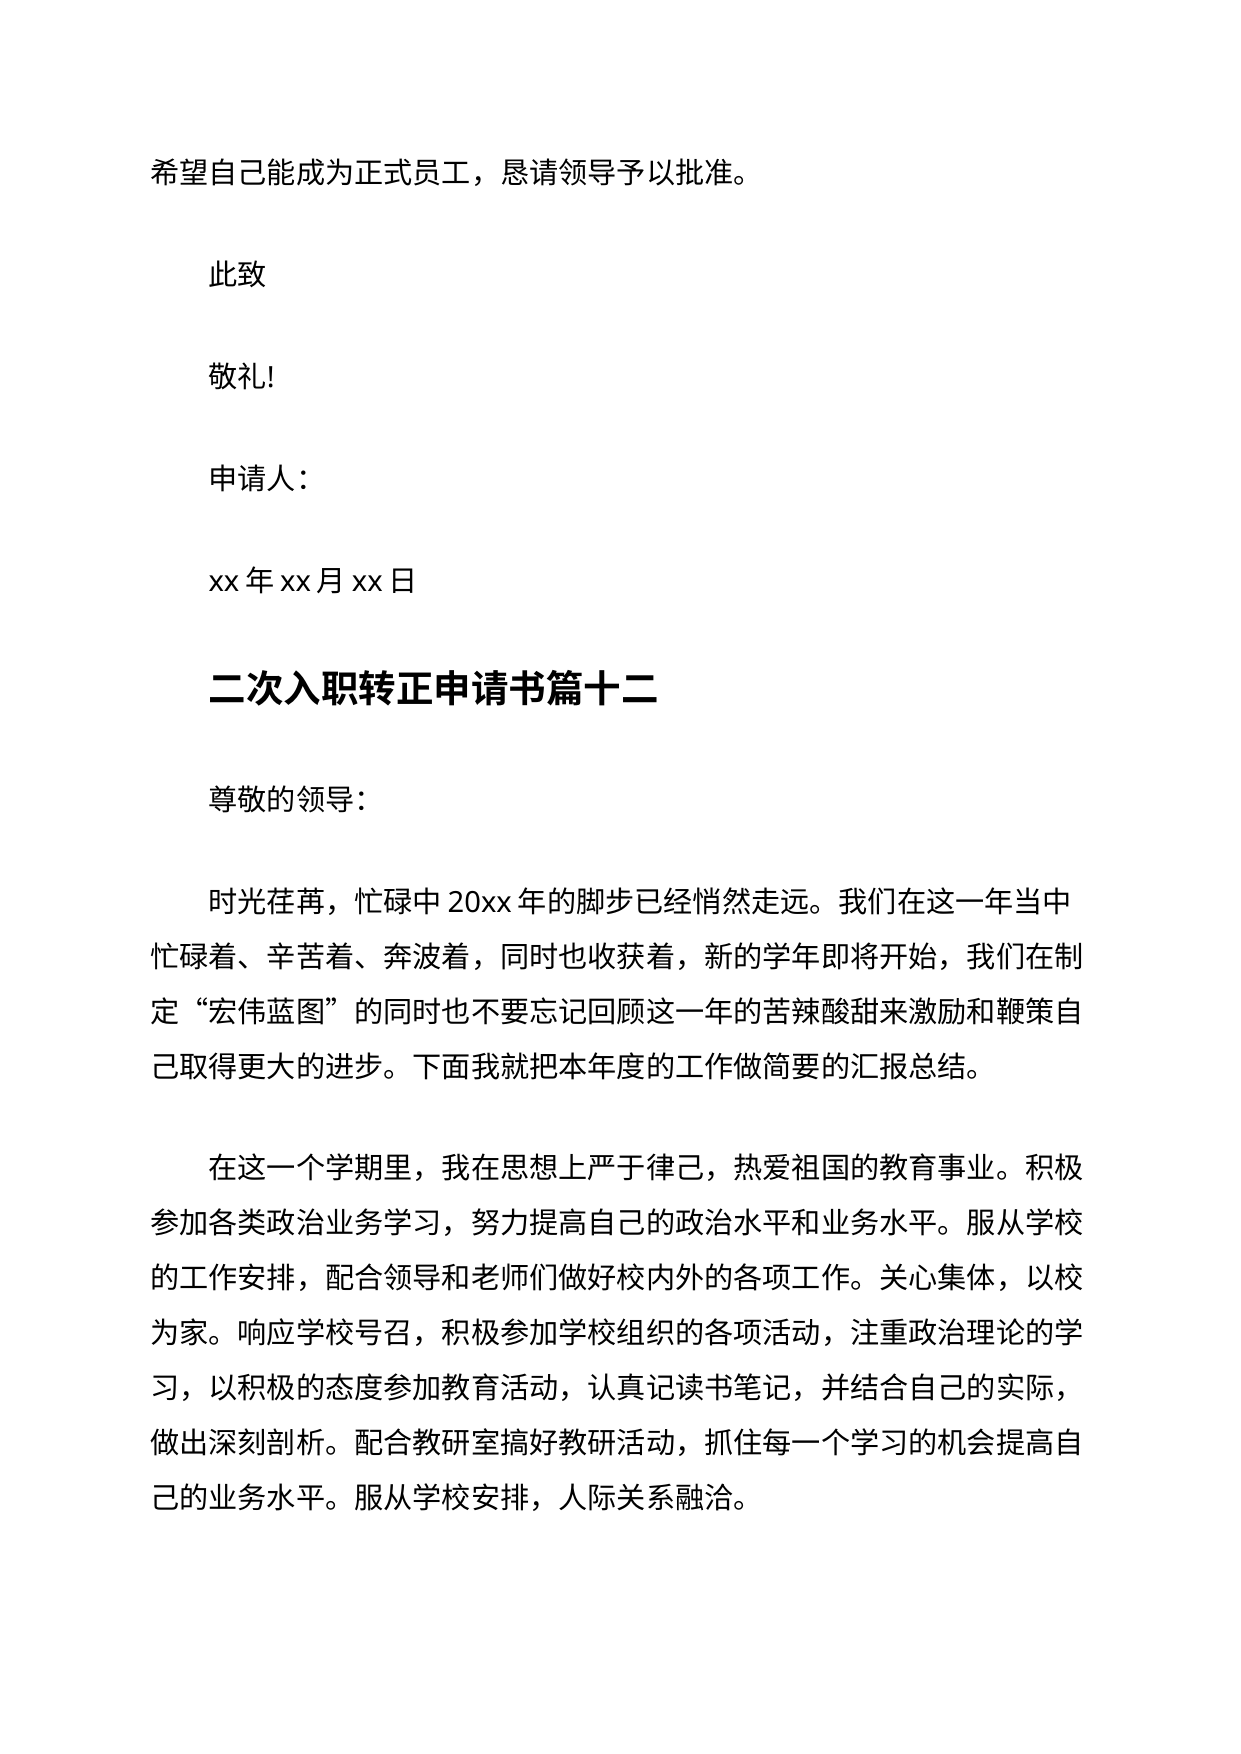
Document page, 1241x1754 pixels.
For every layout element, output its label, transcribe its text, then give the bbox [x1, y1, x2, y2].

text xx年xx月xx日 [150, 557, 1090, 600]
text 在这一个学期里，我在思想上严于律己，热爱祖国的教育事业。积极参加各类政治业务学习，努力提高自己的政治水平和业务水平。服从学校的工作安排，配合领导和老师们做好校内外的各项工作。关心集体，以校为家。响应学校号召，积极参加学校组织的各项活动，注重政治理论的学习，以积极的态度参加教育活动，认真记读书笔记，并结合自己的实际，做出深刻剖析。配合教研室搞好教研活动，抓住每一个学习的机会提高自己的业务水平。服从学校安排，人际关系融洽。 [150, 1145, 1090, 1517]
text 此致 [150, 252, 1090, 294]
text 申请人： [150, 456, 1090, 498]
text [150, 150, 1090, 192]
text 敬礼! [150, 353, 1090, 396]
text 二次入职转正申请书篇十二 [150, 659, 1090, 713]
text 时光荏苒，忙碌中20xx年的脚步已经悄然走远。我们在这一年当中忙碌着、辛苦着、奔波着，同时也收获着，新的学年即将开始，我们在制定“宏伟蓝图”的同时也不要忘记回顾这一年的苦辣酸甜来激励和鞭策自己取得更大的进步。下面我就把本年度的工作做简要的汇报总结。 [150, 878, 1090, 1086]
text 尊敬的领导： [150, 777, 1090, 819]
